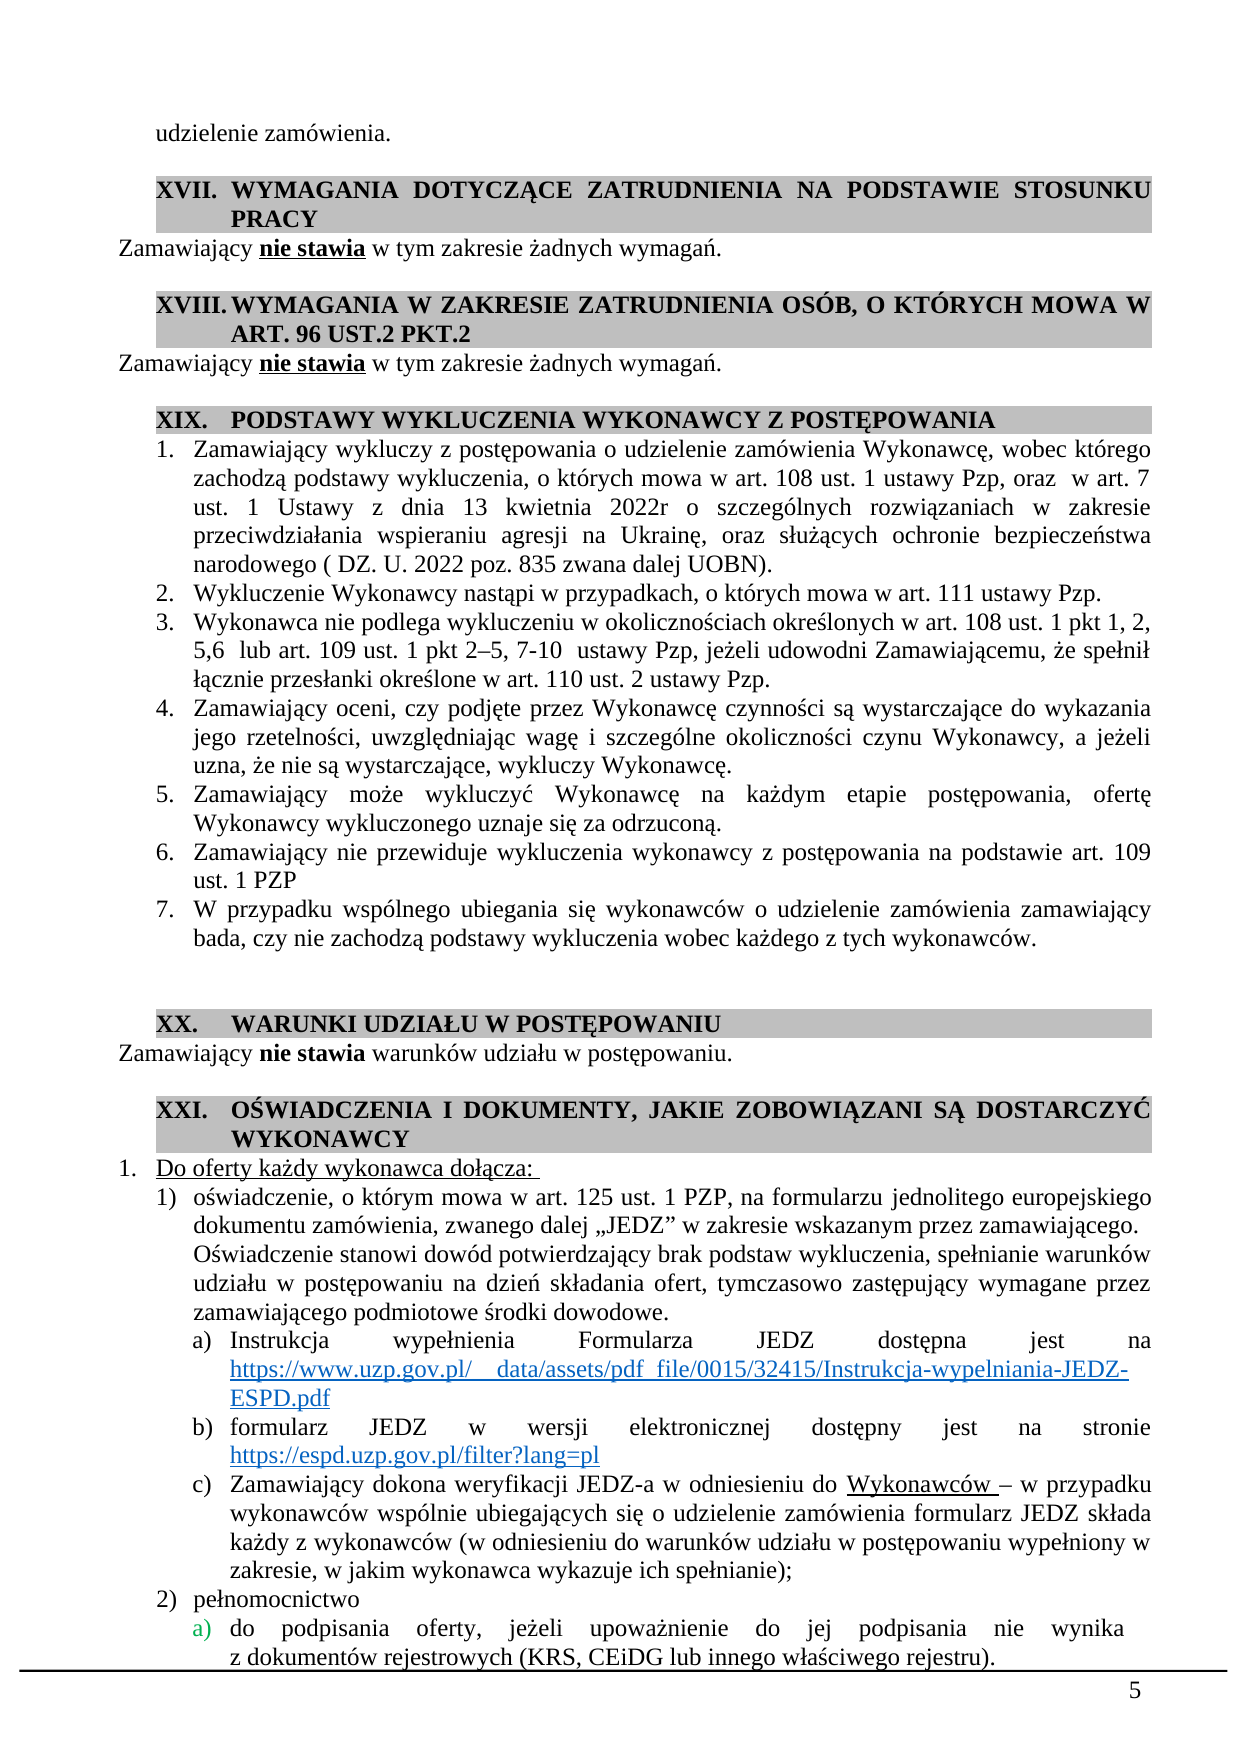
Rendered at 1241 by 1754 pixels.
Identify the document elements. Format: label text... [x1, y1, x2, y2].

text Zamawiający nie stawia warunków udziału w postępowaniu. [118, 1038, 1149, 1067]
list Do oferty każdy wykonawca dołącza: [118, 1153, 1152, 1182]
list oświadczenie, o którym mowa w art. 125 ust. 1 PZP, na formularzu jednolitego europejskiego dokumentu zamówienia, zwanego dalej „JEDZ” w zakresie wskazanym przez zamawiającego. [156, 1182, 1152, 1239]
list do podpisania oferty, jeżeli upoważnienie do jej podpisania nie wynika z dokumentów rejestrowych (KRS, CEiDG lub innego właściwego rejestru). [192, 1613, 1152, 1671]
list WYMAGANIA W ZAKRESIE ZATRUDNIENIA OSÓB, O KTÓRYCH MOWA W ART. 96 UST.2 PKT.2 [156, 291, 1152, 348]
list W przypadku wspólnego ubiegania się wykonawców o udzielenie zamówienia zamawiający bada, czy nie zachodzą podstawy wykluczenia wobec każdego z tych wykonawców. [156, 894, 1152, 952]
list Zamawiający oceni, czy podjęte przez Wykonawcę czynności są wystarczające do wykazania jego rzetelności, uwzględniając wagę i szczególne okoliczności czynu Wykonawcy, a jeżeli uzna, że nie są wystarczające, wykluczy Wykonawcę. [156, 693, 1152, 779]
list WYMAGANIA DOTYCZĄCE ZATRUDNIENIA NA PODSTAWIE STOSUNKU PRACY [156, 176, 1152, 233]
list OŚWIADCZENIA I DOKUMENTY, JAKIE ZOBOWIĄZANI SĄ DOSTARCZYĆ WYKONAWCY [156, 1096, 1152, 1153]
list Zamawiający wykluczy z postępowania o udzielenie zamówienia Wykonawcę, wobec którego zachodzą podstawy wykluczenia, o których mowa w art. 108 ust. 1 ustawy Pzp, oraz w art. 7 ust. 1 Ustawy z dnia 13 kwietnia 2022r o szczególnych rozwiązaniach w zakresie przeciwdziałania wspieraniu agresji na Ukrainę, oraz służących ochronie bezpieczeństwa narodowego ( DZ. U. 2022 poz. 835 zwana dalej UOBN). [156, 434, 1152, 578]
list WARUNKI UDZIAŁU W POSTĘPOWANIU [156, 1009, 1152, 1038]
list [118, 118, 1152, 147]
list Wykluczenie Wykonawcy nastąpi w przypadkach, o których mowa w art. 111 ustawy Pzp. [156, 578, 1152, 607]
list Zamawiający nie przewiduje wykluczenia wykonawcy z postępowania na podstawie art. 109 ust. 1 PZP [156, 837, 1152, 894]
text Zamawiający nie stawia w tym zakresie żadnych wymagań. [118, 233, 1152, 262]
list formularz JEDZ w wersji elektronicznej dostępny jest na stronie https://espd.uzp.gov.pl/filter?lang=pl [192, 1412, 1152, 1469]
list Instrukcja wypełnienia Formularza JEDZ dostępna jest na https://www.uzp.gov.pl/__data/assets/pdf_file/0015/32415/Instrukcja-wypelniania-JEDZ-ESPD.pdf [192, 1326, 1152, 1412]
text Zamawiający nie stawia w tym zakresie żadnych wymagań. [118, 348, 1152, 377]
list PODSTAWY WYKLUCZENIA WYKONAWCY Z POSTĘPOWANIA [156, 406, 1152, 434]
list pełnomocnictwo [156, 1584, 1152, 1613]
list Zamawiający dokona weryfikacji JEDZ-a w odniesieniu do Wykonawców – w przypadku wykonawców wspólnie ubiegających się o udzielenie zamówienia formularz JEDZ składa każdy z wykonawców (w odniesieniu do warunków udziału w postępowaniu wypełniony w zakresie, w jakim wykonawca wykazuje ich spełnianie); [192, 1469, 1152, 1584]
list Wykonawca nie podlega wykluczeniu w okolicznościach określonych w art. 108 ust. 1 pkt 1, 2, 5,6 lub art. 109 ust. 1 pkt 2‒5, 7-10 ustawy Pzp, jeżeli udowodni Zamawiającemu, że spełnił łącznie przesłanki określone w art. 110 ust. 2 ustawy Pzp. [156, 607, 1152, 693]
text Oświadczenie stanowi dowód potwierdzający brak podstaw wykluczenia, spełnianie warunków udziału w postępowaniu na dzień składania ofert, tymczasowo zastępujący wymagane przez zamawiającego podmiotowe środki dowodowe. [193, 1239, 1152, 1326]
list Zamawiający może wykluczyć Wykonawcę na każdym etapie postępowania, ofertę Wykonawcy wykluczonego uznaje się za odrzuconą. [156, 779, 1152, 837]
